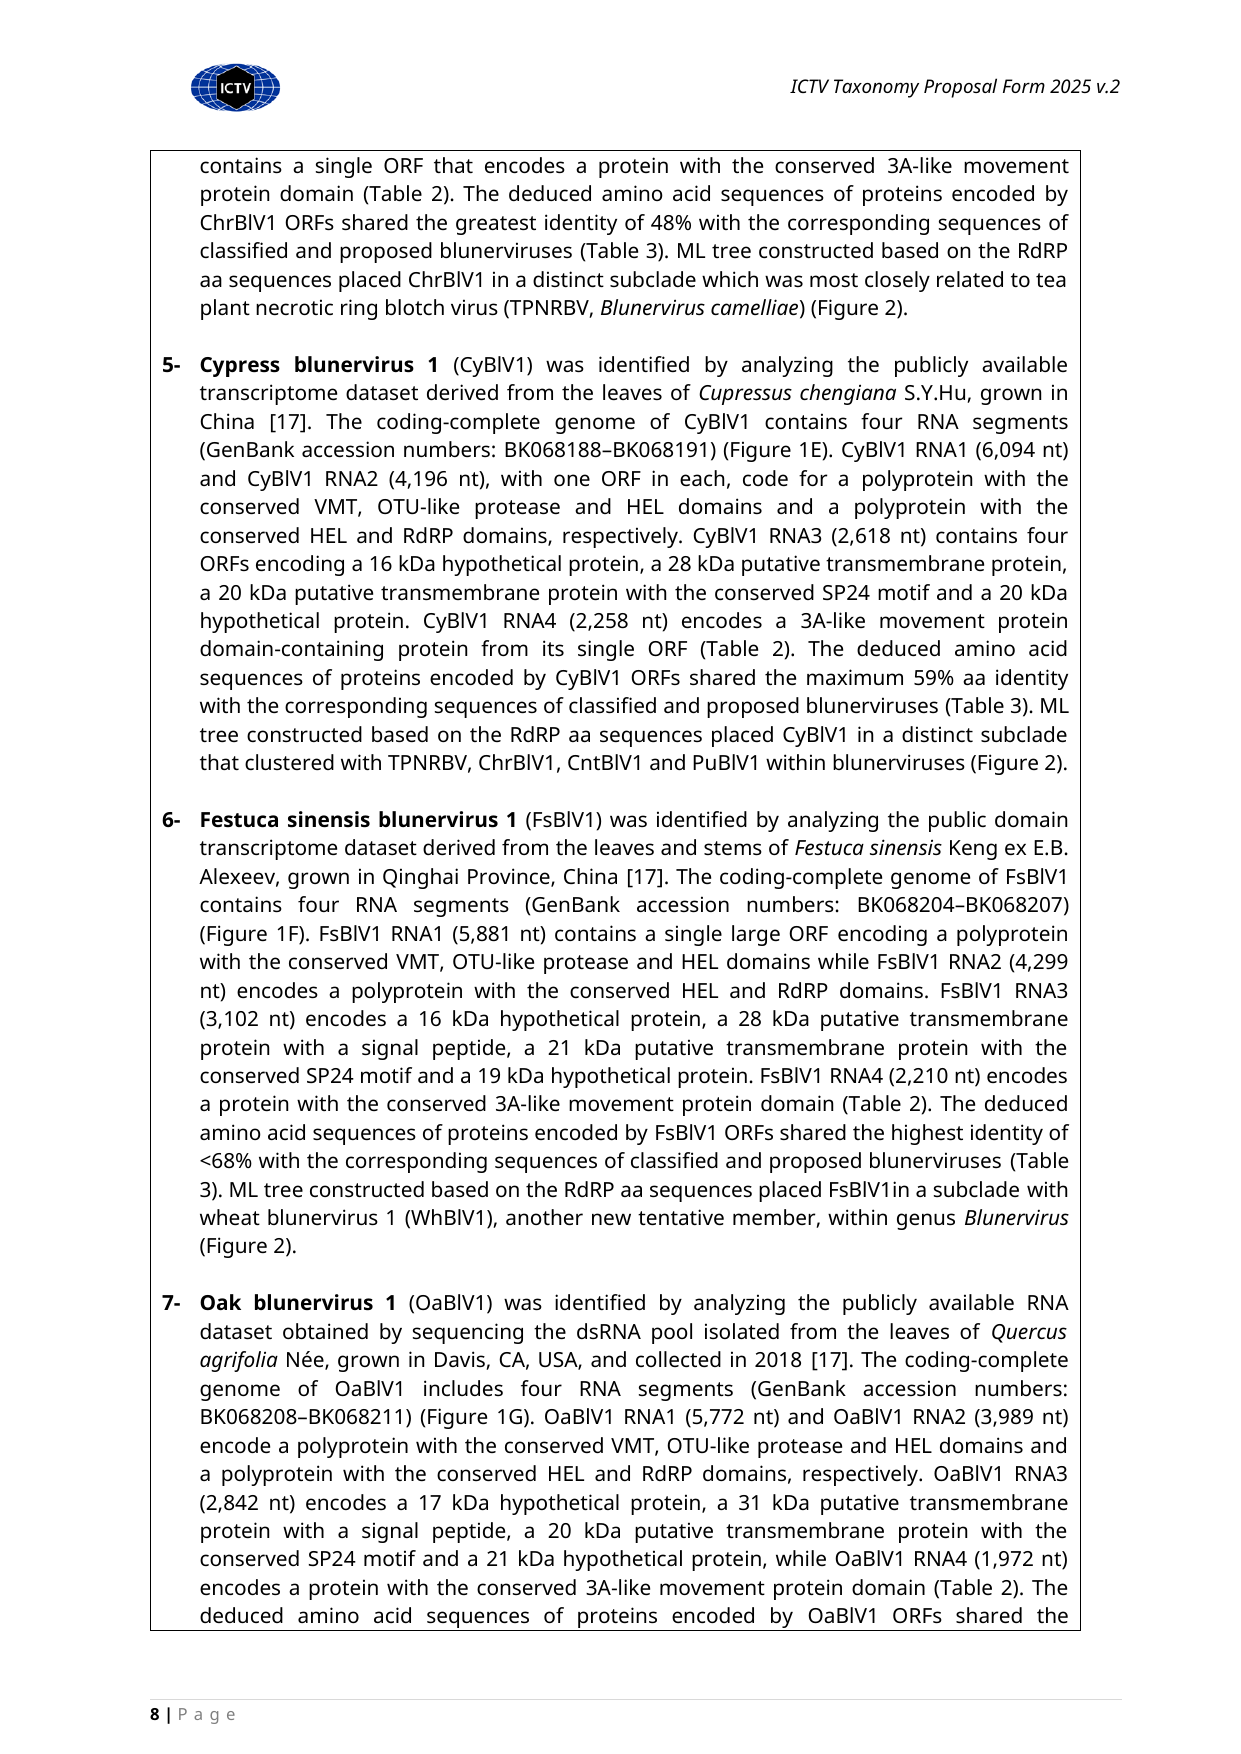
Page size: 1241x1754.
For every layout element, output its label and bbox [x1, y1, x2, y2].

picture [190, 56, 282, 113]
table_cell [151, 151, 1080, 1630]
